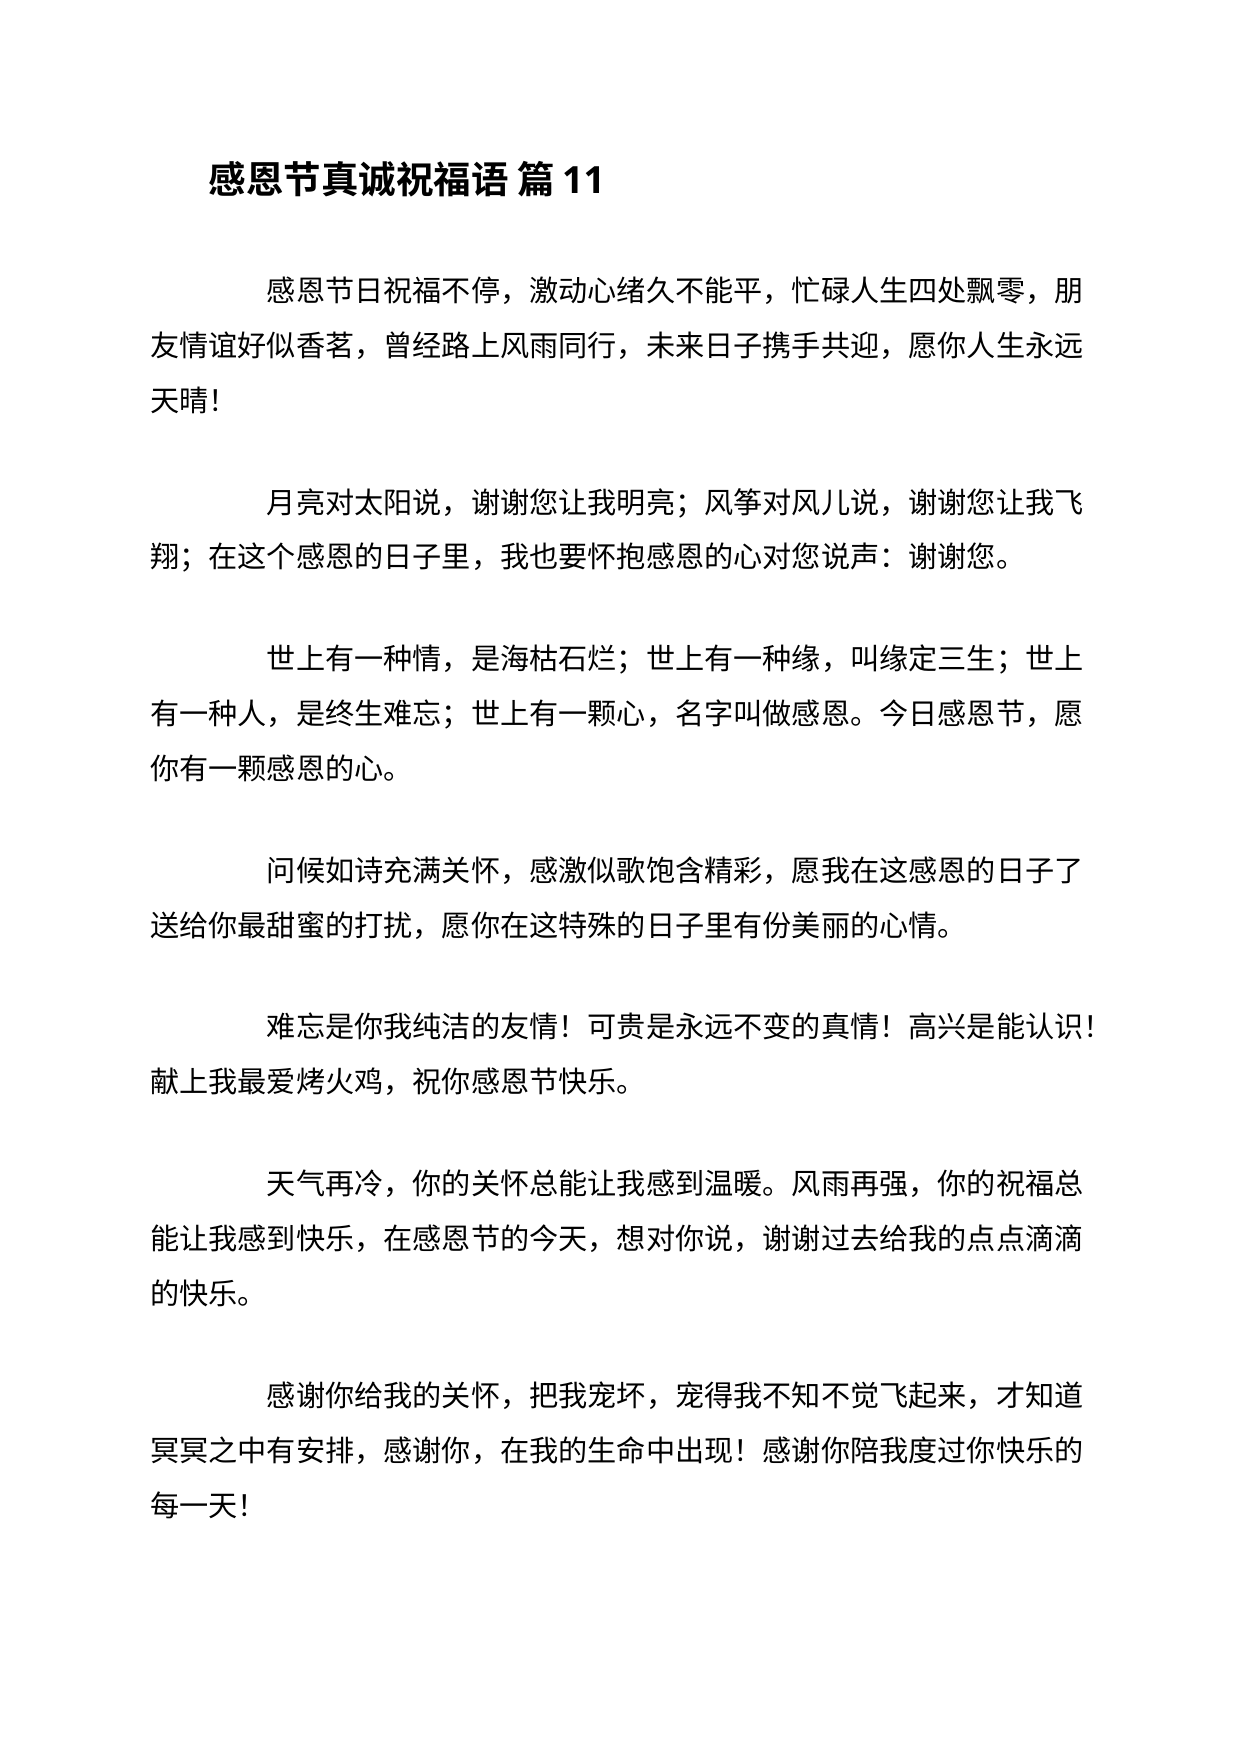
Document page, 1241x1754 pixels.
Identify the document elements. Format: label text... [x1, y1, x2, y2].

text 感谢你给我的关怀，把我宠坏，宠得我不知不觉飞起来，才知道冥冥之中有安排，感谢你，在我的生命中出现！感谢你陪我度过你快乐的每一天！ [150, 1372, 1090, 1524]
text 天气再冷，你的关怀总能让我感到温暖。风雨再强，你的祝福总能让我感到快乐，在感恩节的今天，想对你说，谢谢过去给我的点点滴滴的快乐。 [150, 1161, 1090, 1313]
text 难忘是你我纯洁的友情！可贵是永远不变的真情！高兴是能认识！献上我最爱烤火鸡，祝你感恩节快乐。 [150, 1004, 1090, 1101]
text 月亮对太阳说，谢谢您让我明亮；风筝对风儿说，谢谢您让我飞翔；在这个感恩的日子里，我也要怀抱感恩的心对您说声：谢谢您。 [150, 479, 1090, 576]
text 感恩节日祝福不停，激动心绪久不能平，忙碌人生四处飘零，朋友情谊好似香茗，曾经路上风雨同行，未来日子携手共迎，愿你人生永远天晴！ [150, 268, 1090, 420]
text 感恩节真诚祝福语 篇11 [150, 150, 1090, 204]
text 世上有一种情，是海枯石烂；世上有一种缘，叫缘定三生；世上有一种人，是终生难忘；世上有一颗心，名字叫做感恩。今日感恩节，愿你有一颗感恩的心。 [150, 636, 1090, 788]
text 问候如诗充满关怀，感激似歌饱含精彩，愿我在这感恩的日子了送给你最甜蜜的打扰，愿你在这特殊的日子里有份美丽的心情。 [150, 847, 1090, 944]
